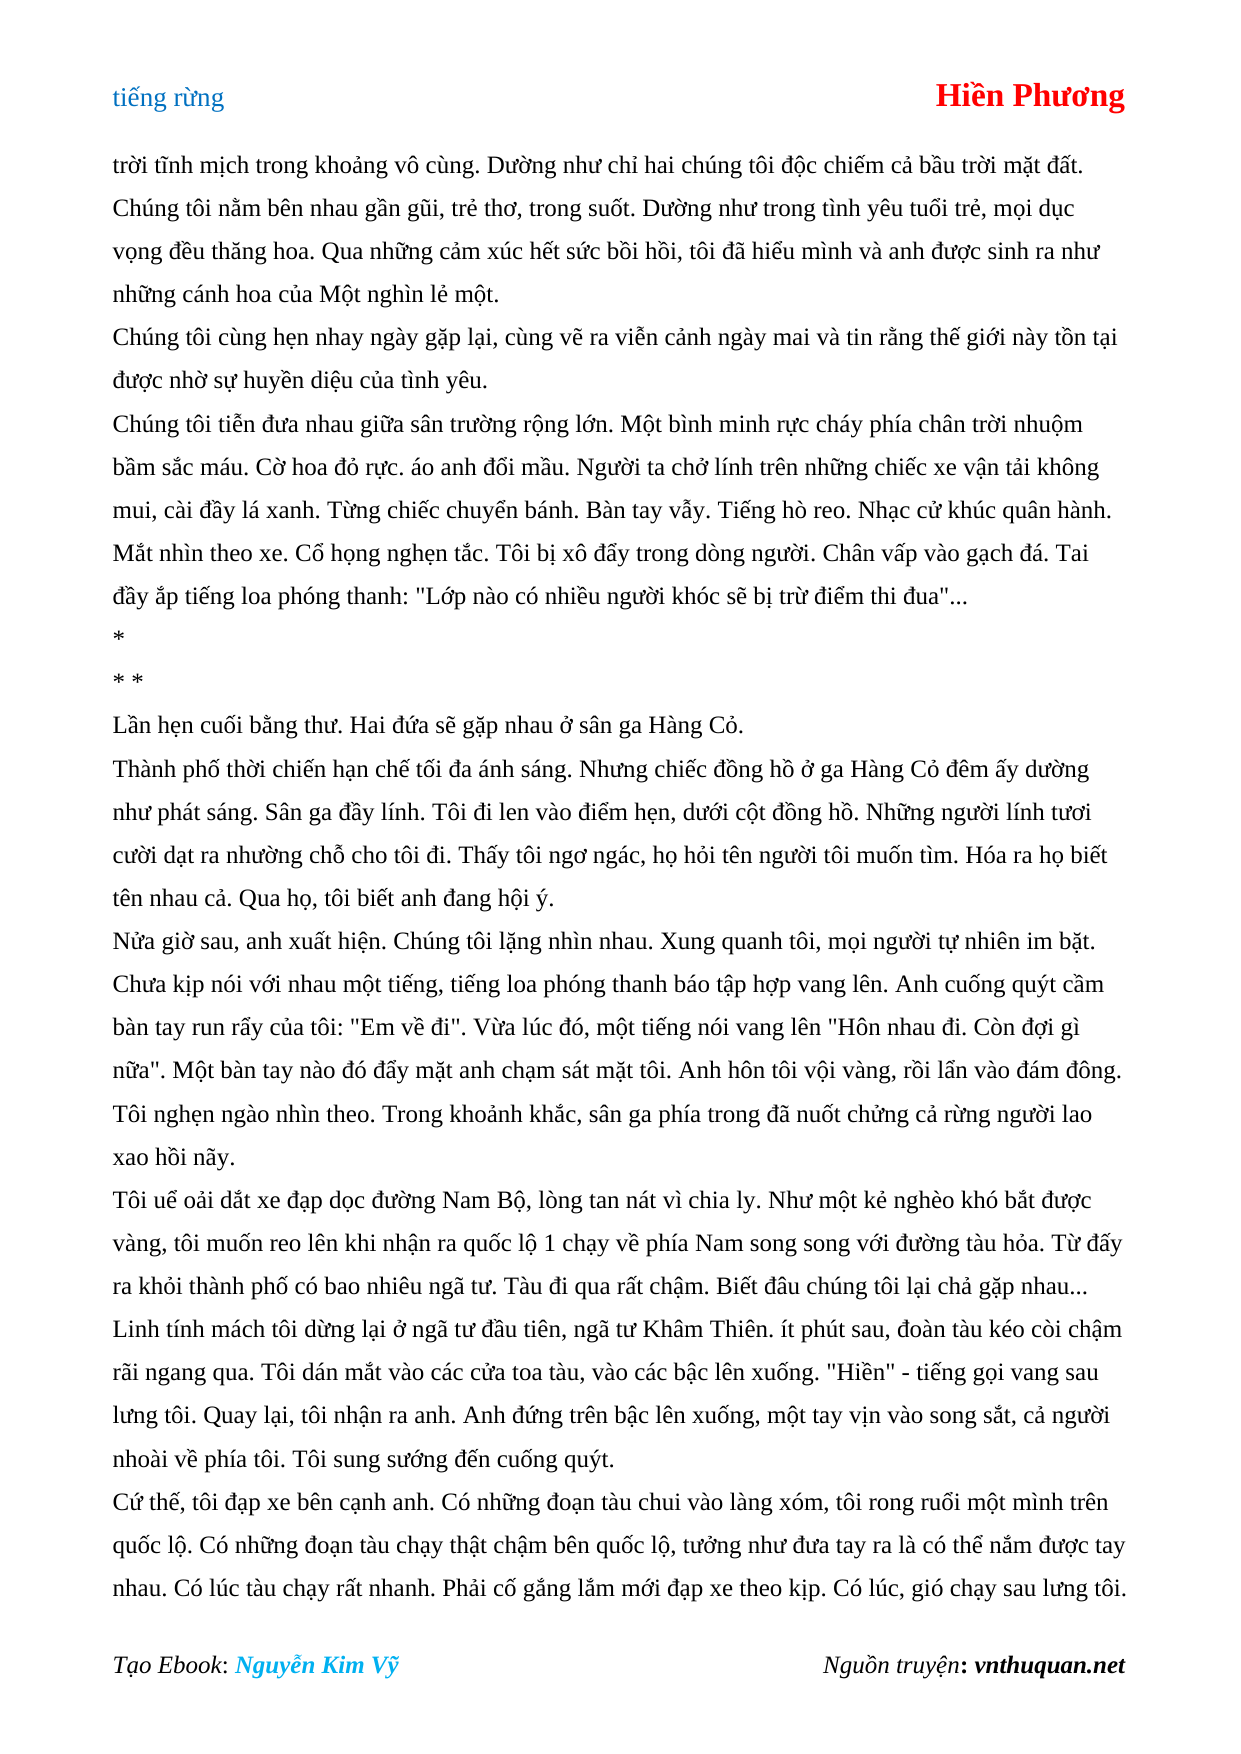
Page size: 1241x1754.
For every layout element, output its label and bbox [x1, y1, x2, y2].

text [112, 150, 1128, 1602]
